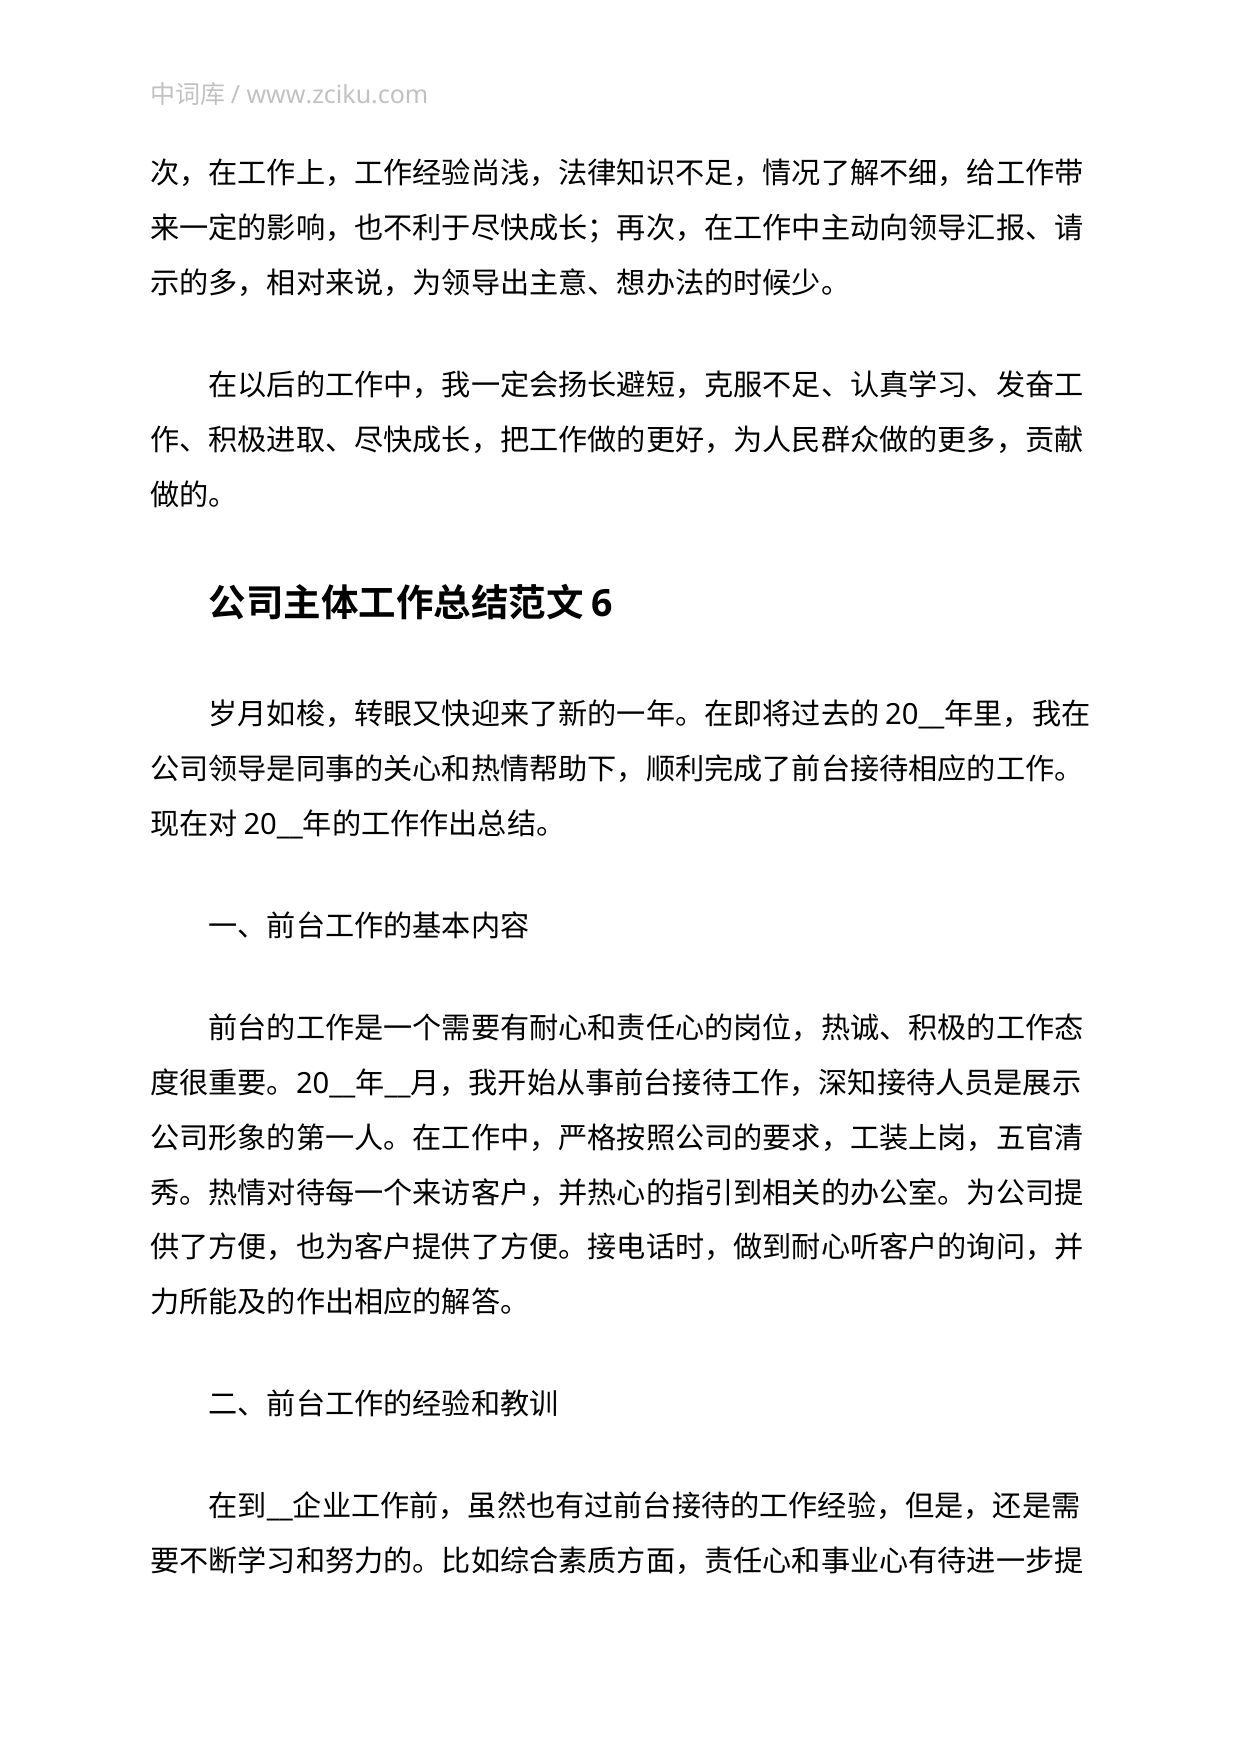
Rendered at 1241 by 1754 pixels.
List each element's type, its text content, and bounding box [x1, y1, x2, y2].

text 岁月如梭，转眼又快迎来了新的一年。在即将过去的20__年里，我在公司领导是同事的关心和热情帮助下，顺利完成了前台接待相应的工作。现在对20__年的工作作出总结。 [150, 691, 1090, 843]
text 公司主体工作总结范文6 [150, 573, 1090, 628]
text 二、前台工作的经验和教训 [150, 1381, 1090, 1423]
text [150, 150, 1090, 302]
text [150, 1482, 1090, 1580]
text 一、前台工作的基本内容 [150, 903, 1090, 945]
text 在以后的工作中，我一定会扬长避短，克服不足、认真学习、发奋工作、积极进取、尽快成长，把工作做的更好，为人民群众做的更多，贡献做的。 [150, 362, 1090, 514]
text 前台的工作是一个需要有耐心和责任心的岗位，热诚、积极的工作态度很重要。20__年__月，我开始从事前台接待工作，深知接待人员是展示公司形象的第一人。在工作中，严格按照公司的要求，工装上岗，五官清秀。热情对待每一个来访客户，并热心的指引到相关的办公室。为公司提供了方便，也为客户提供了方便。接电话时，做到耐心听客户的询问，并力所能及的作出相应的解答。 [150, 1004, 1090, 1321]
